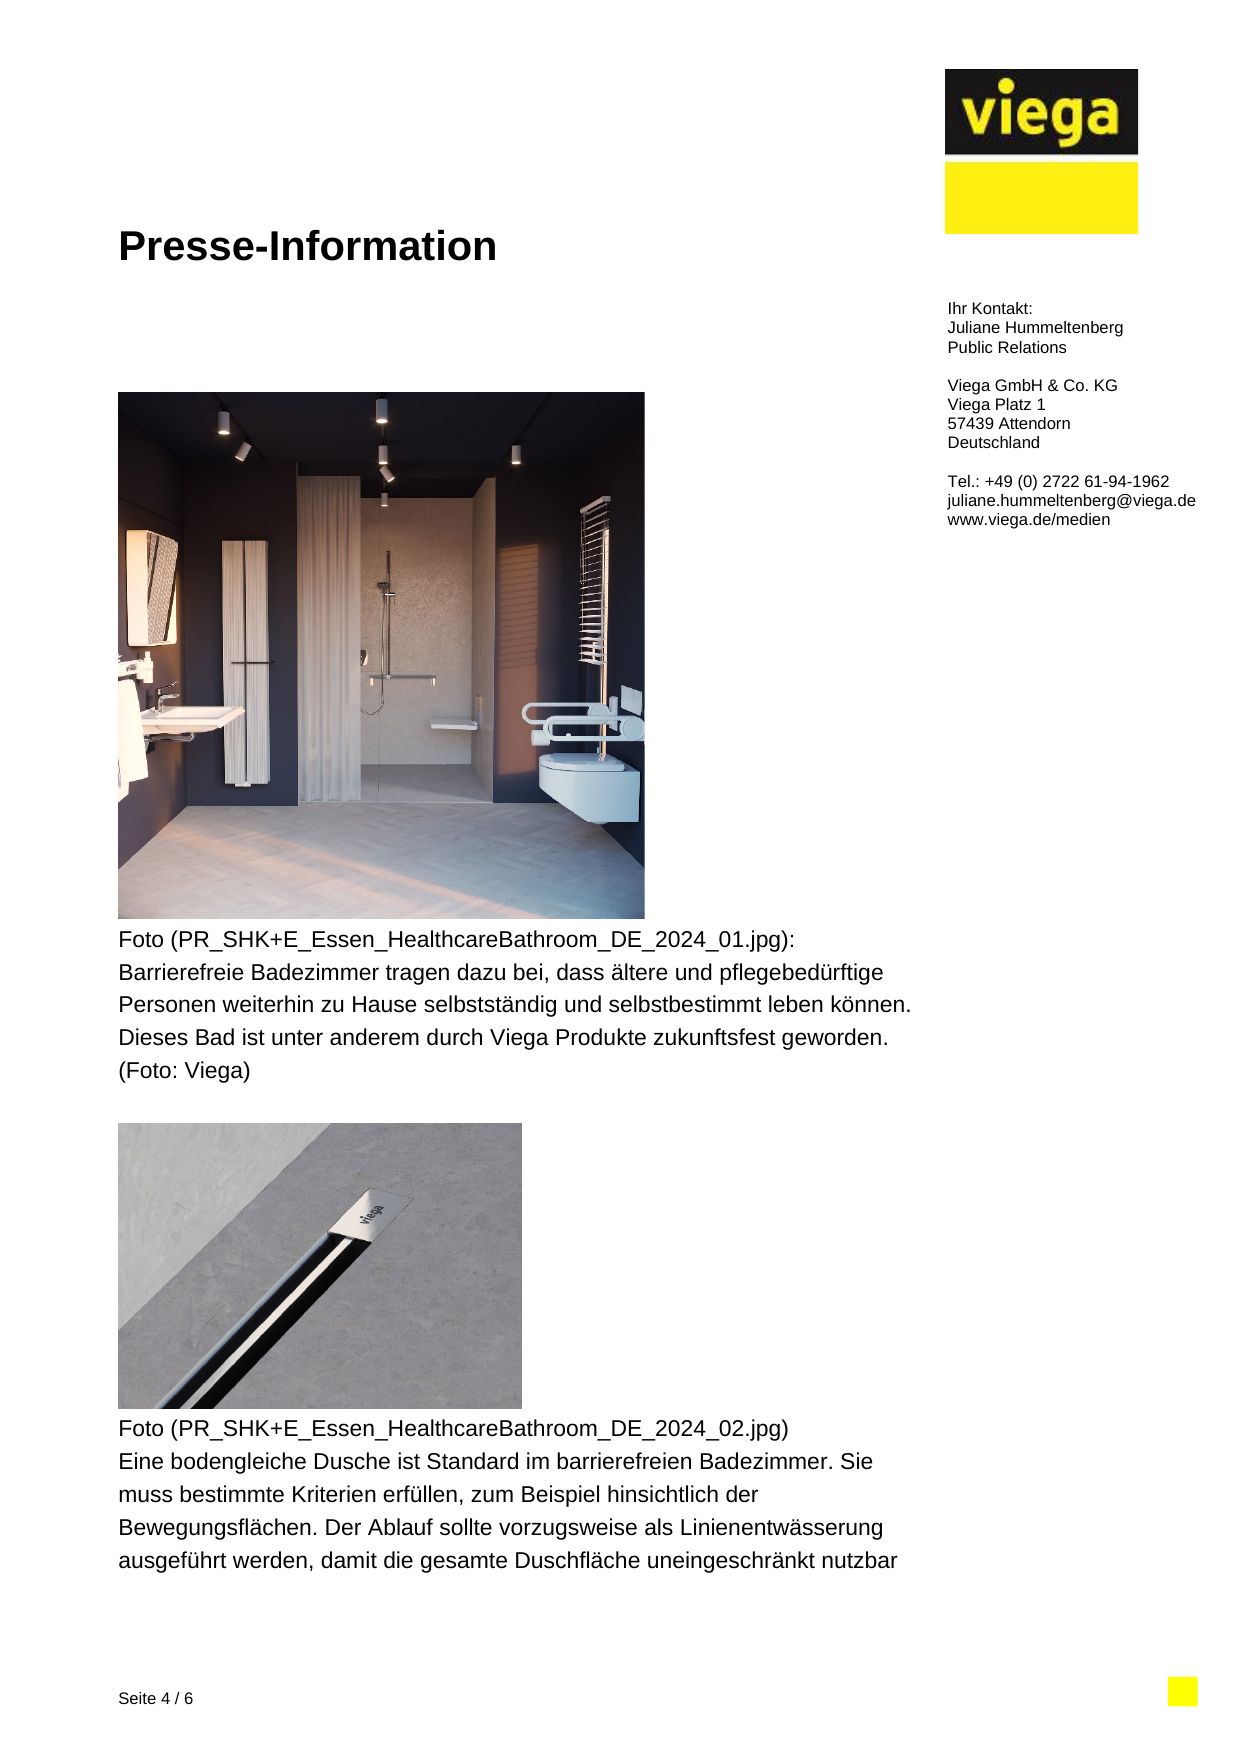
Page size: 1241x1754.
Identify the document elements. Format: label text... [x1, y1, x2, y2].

picture [118, 392, 645, 919]
picture [118, 1123, 522, 1409]
text Foto (PR_SHK+E_Essen_HealthcareBathroom_DE_2024_01.jpg): Barrierefreie Badezimmer tragen dazu bei, dass ältere und pflegebedürftige Personen weiterhin zu Hause selbstständig und selbstbestimmt leben können. Dieses Bad ist unter anderem durch Viega Produkte zukunftsfest geworden. (Foto: Viega) [118, 926, 915, 1084]
picture [945, 69, 1139, 234]
